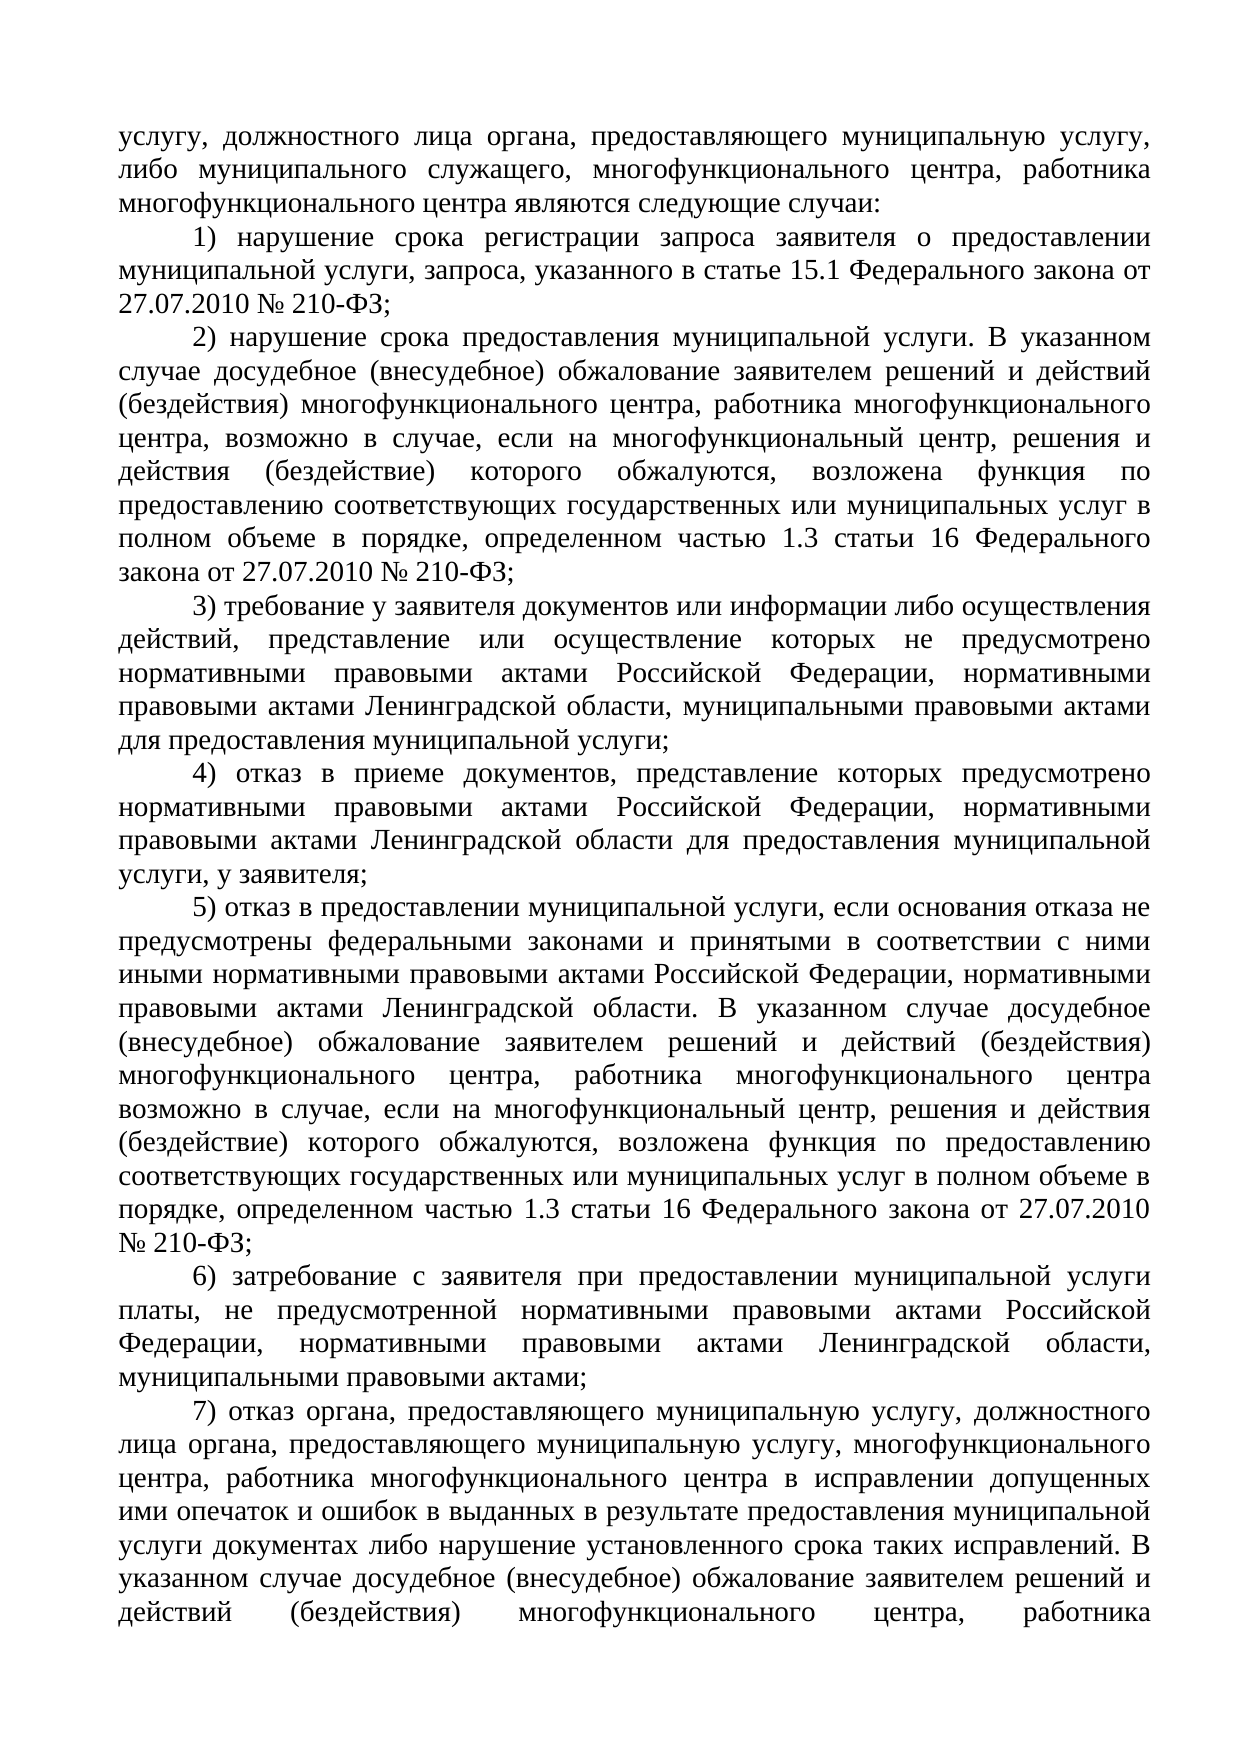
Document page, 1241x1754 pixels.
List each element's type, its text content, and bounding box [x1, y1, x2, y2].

text 2) нарушение срока предоставления муниципальной услуги. В указанном случае досудебное (внесудебное) обжалование заявителем решений и действий (бездействия) многофункционального центра, работника многофункционального центра, возможно в случае, если на многофункциональный центр, решения и действия (бездействие) которого обжалуются, возложена функция по предоставлению соответствующих государственных или муниципальных услуг в полном объеме в порядке, определенном частью 1.3 статьи 16 Федерального закона от 27.07.2010 № 210-ФЗ; [118, 319, 1152, 588]
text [118, 1393, 1152, 1627]
text 5) отказ в предоставлении муниципальной услуги, если основания отказа не предусмотрены федеральными законами и принятыми в соответствии с ними иными нормативными правовыми актами Российской Федерации, нормативными правовыми актами Ленинградской области. В указанном случае досудебное (внесудебное) обжалование заявителем решений и действий (бездействия) многофункционального центра, работника многофункционального центра возможно в случае, если на многофункциональный центр, решения и действия (бездействие) которого обжалуются, возложена функция по предоставлению соответствующих государственных или муниципальных услуг в полном объеме в порядке, определенном частью 1.3 статьи 16 Федерального закона от 27.07.2010 № 210-ФЗ; [118, 889, 1152, 1258]
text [118, 118, 1152, 219]
text 4) отказ в приеме документов, представление которых предусмотрено нормативными правовыми актами Российской Федерации, нормативными правовыми актами Ленинградской области для предоставления муниципальной услуги, у заявителя; [118, 755, 1152, 889]
text 3) требование у заявителя документов или информации либо осуществления действий, представление или осуществление которых не предусмотрено нормативными правовыми актами Российской Федерации, нормативными правовыми актами Ленинградской области, муниципальными правовыми актами для предоставления муниципальной услуги; [118, 588, 1152, 755]
text 6) затребование с заявителя при предоставлении муниципальной услуги платы, не предусмотренной нормативными правовыми актами Российской Федерации, нормативными правовыми актами Ленинградской области, муниципальными правовыми актами; [118, 1258, 1152, 1393]
text 1) нарушение срока регистрации запроса заявителя о предоставлении муниципальной услуги, запроса, указанного в статье 15.1 Федерального закона от 27.07.2010 № 210-ФЗ; [118, 219, 1152, 319]
